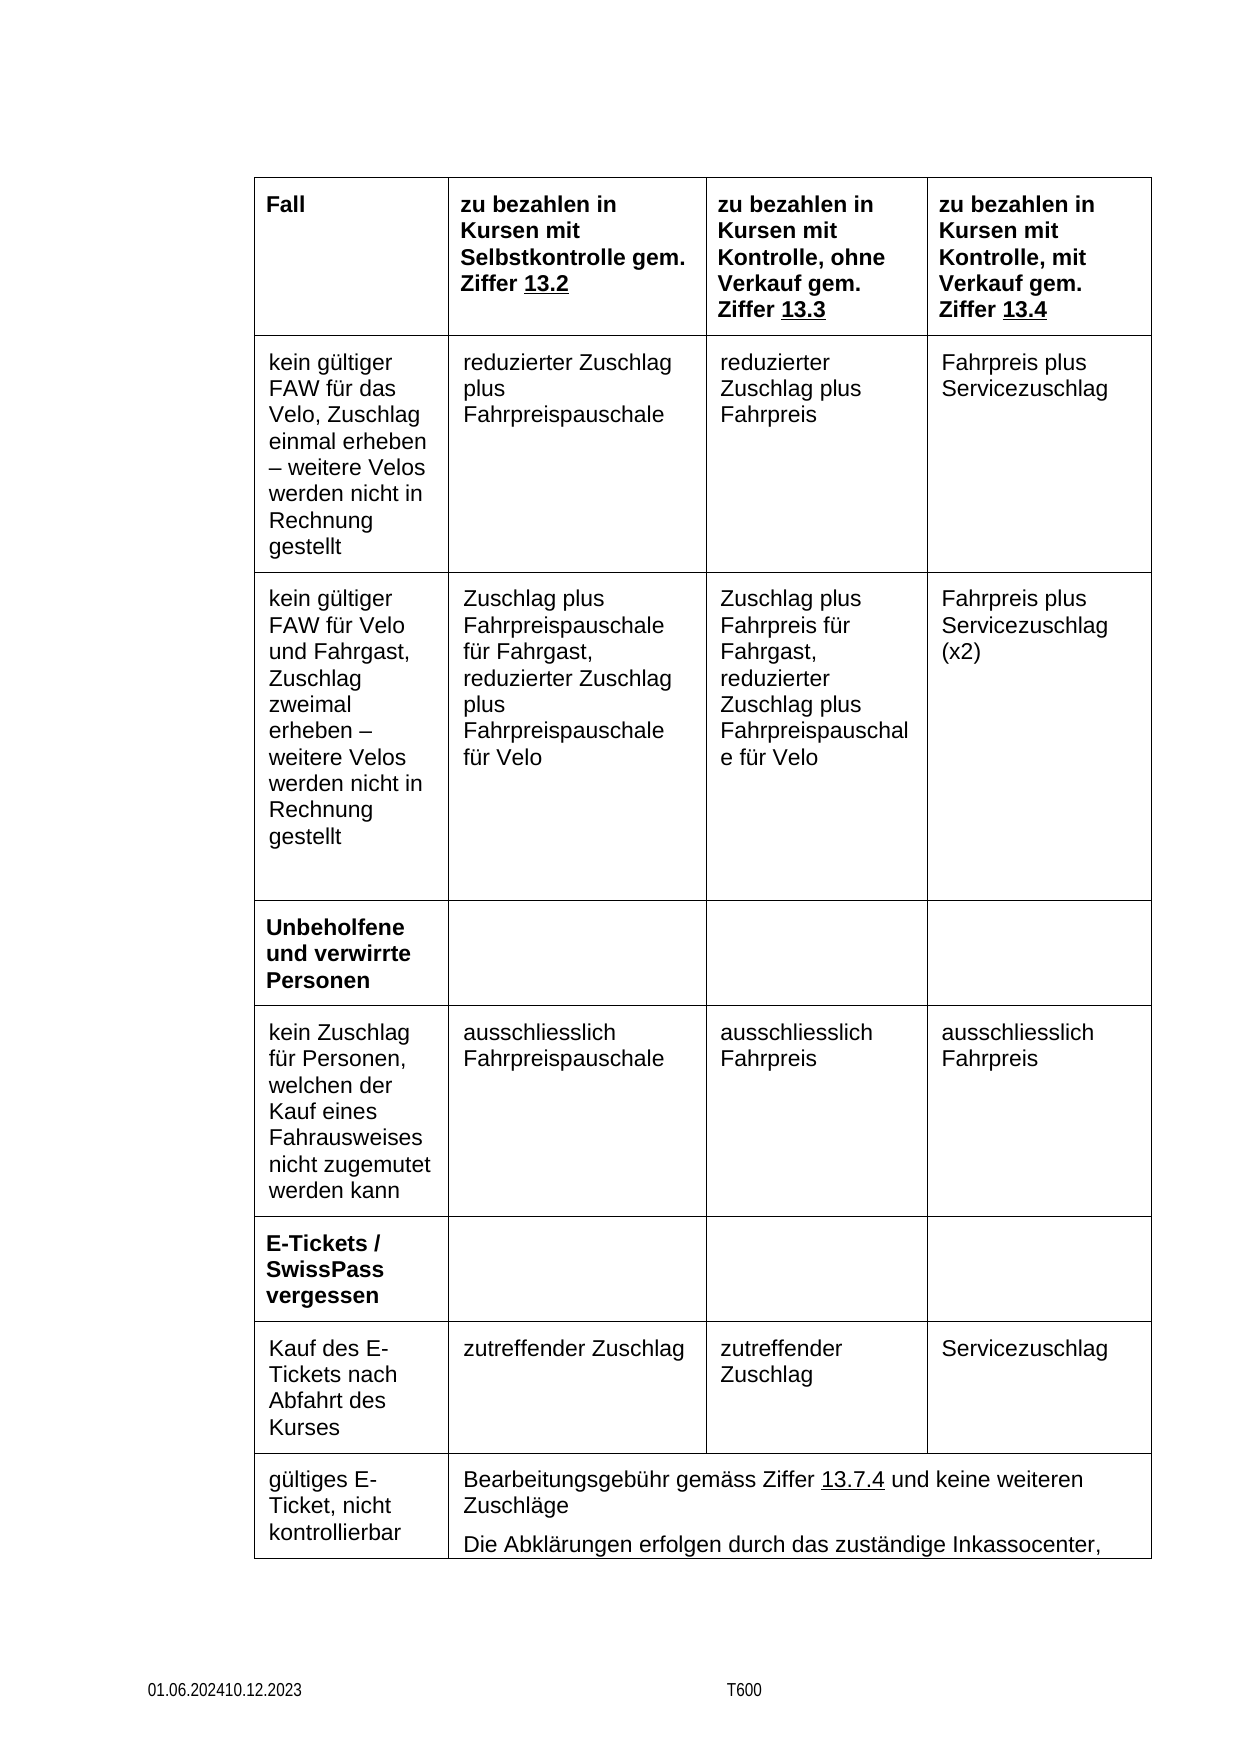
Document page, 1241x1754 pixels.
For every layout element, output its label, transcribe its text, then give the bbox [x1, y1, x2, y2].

table_cell Unbeholfene und verwirrte Personen [255, 901, 448, 1005]
table_cell E-Tickets / SwissPass vergessen [255, 1217, 448, 1321]
table_cell [707, 1217, 927, 1321]
table_cell zutreffender Zuschlag [707, 1322, 927, 1452]
table_header Fall [255, 178, 448, 335]
table_header zu bezahlen in Kursen mit Kontrolle, mit Verkauf gem. Ziffer 13.4 [928, 178, 1151, 335]
table_cell Fahrpreis plus Servicezuschlag (x2) [928, 573, 1151, 900]
table_cell [449, 1217, 706, 1321]
table_cell Kauf des E-Tickets nach Abfahrt des Kurses [255, 1322, 448, 1452]
table_cell reduzierter Zuschlag plus Fahrpreis [707, 336, 927, 572]
table_header zu bezahlen in Kursen mit Kontrolle, ohne Verkauf gem. Ziffer 13.3 [707, 178, 927, 335]
table_cell Zuschlag plus Fahrpreis für Fahrgast, reduzierter Zuschlag plus Fahrpreispauschale für Velo [707, 573, 927, 900]
table_cell ausschliesslich Fahrpreis [928, 1006, 1151, 1216]
table_cell Fahrpreis plus Servicezuschlag [928, 336, 1151, 572]
table_header zu bezahlen in Kursen mit Selbstkontrolle gem. Ziffer 13.2 [449, 178, 706, 335]
table_cell reduzierter Zuschlag plus Fahrpreispauschale [449, 336, 706, 572]
table_cell [928, 1217, 1151, 1321]
table_cell ausschliesslich Fahrpreispauschale [449, 1006, 706, 1216]
table_cell zutreffender Zuschlag [449, 1322, 706, 1452]
table_cell kein gültiger FAW für Velo und Fahrgast, Zuschlag zweimal erheben – weitere Velos werden nicht in Rechnung gestellt [255, 573, 448, 900]
table_cell [928, 901, 1151, 1005]
table_cell [449, 901, 706, 1005]
table_cell ausschliesslich Fahrpreis [707, 1006, 927, 1216]
table_cell kein Zuschlag für Personen, welchen der Kauf eines Fahrausweises nicht zugemutet werden kann [255, 1006, 448, 1216]
table_cell Zuschlag plus Fahrpreispauschale für Fahrgast, reduzierter Zuschlag plus Fahrpreispauschale für Velo [449, 573, 706, 900]
table_cell Servicezuschlag [928, 1322, 1151, 1452]
table_cell [707, 901, 927, 1005]
table_cell kein gültiger FAW für das Velo, Zuschlag einmal erheben – weitere Velos werden nicht in Rechnung gestellt [255, 336, 448, 572]
